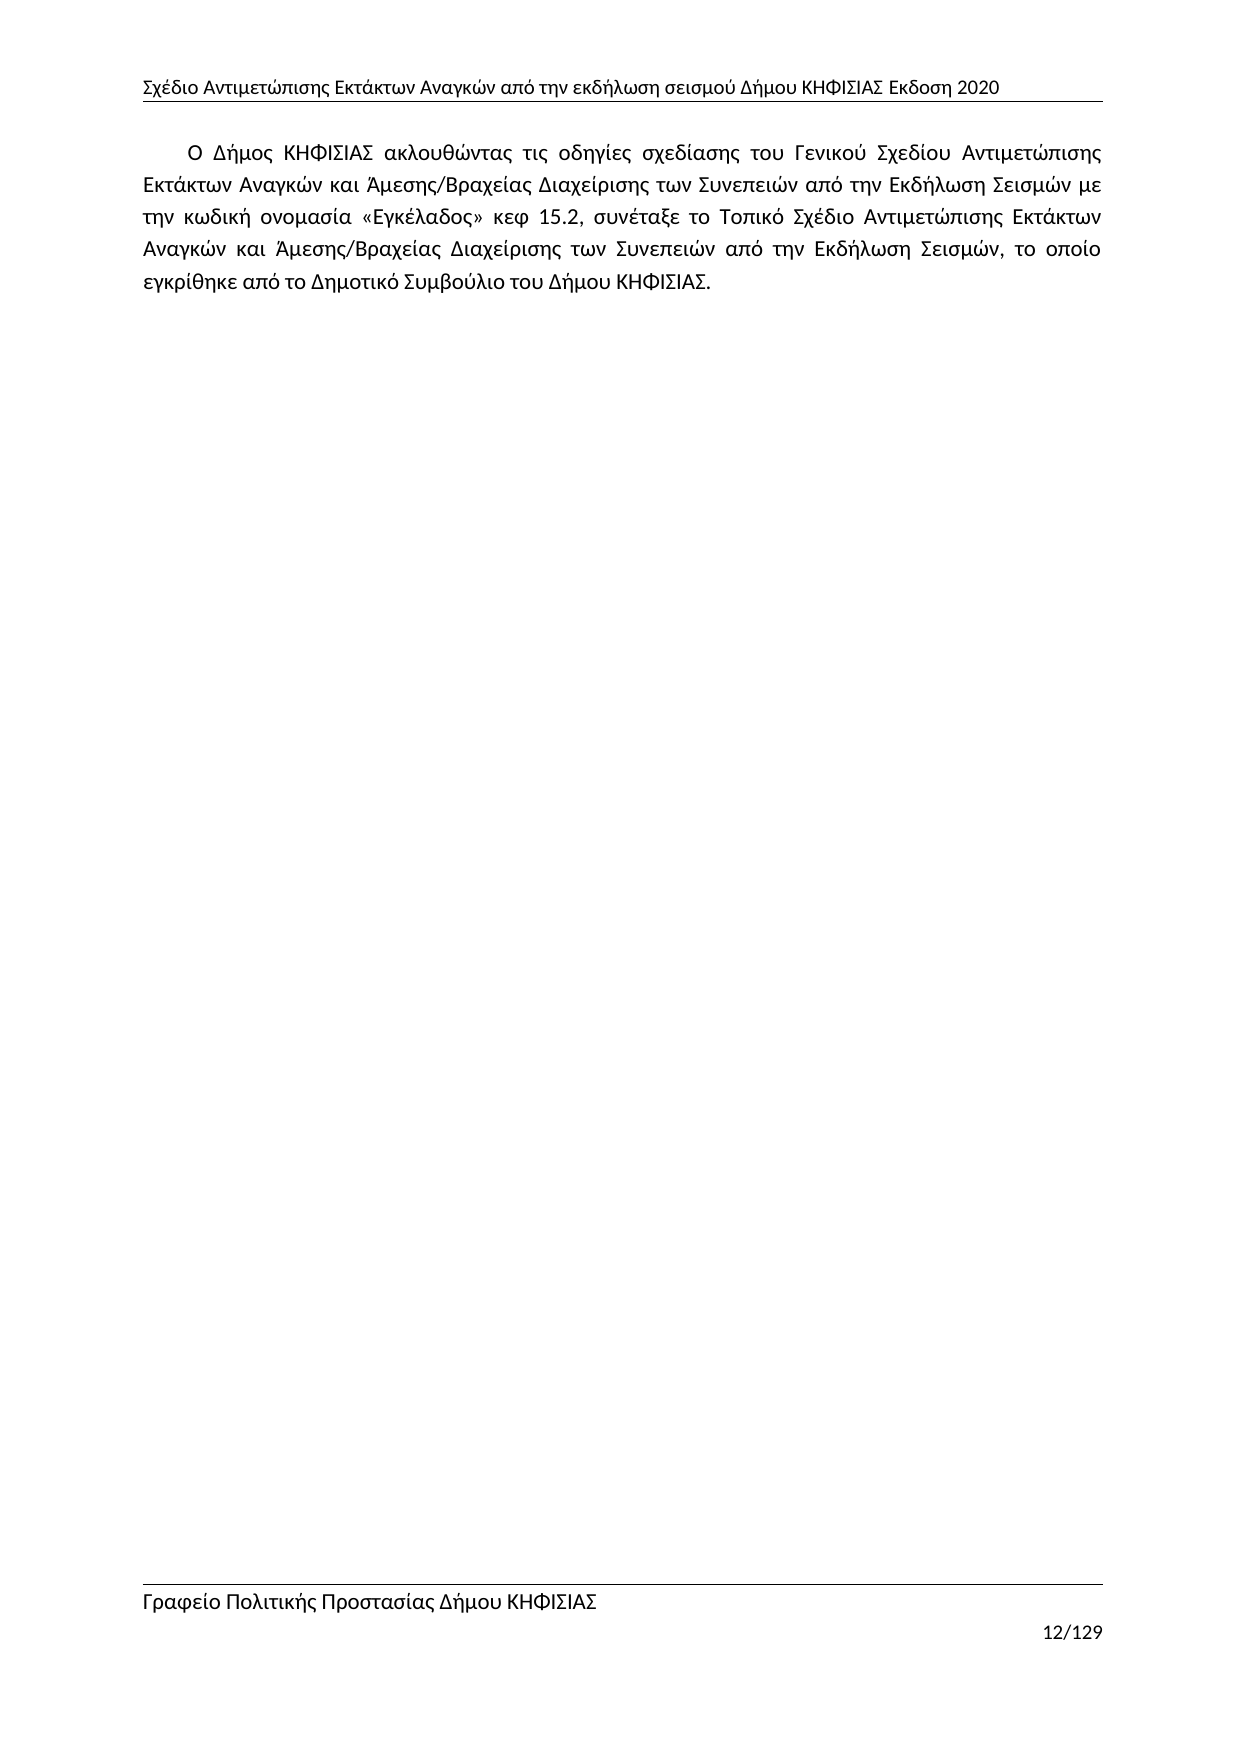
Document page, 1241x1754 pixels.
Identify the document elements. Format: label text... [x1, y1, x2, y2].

text Ο Δήμος ΚΗΦΙΣΙΑΣ ακλουθώντας τις οδηγίες σχεδίασης του Γενικού Σχεδίου Αντιμετώπισης Εκτάκτων Αναγκών και Άμεσης/Βραχείας Διαχείρισης των Συνεπειών από την Εκδήλωση Σεισμών με την κωδική ονομασία «Εγκέλαδος» κεφ 15.2, συνέταξε το Τοπικό Σχέδιο Αντιμετώπισης Εκτάκτων Αναγκών και Άμεσης/Βραχείας Διαχείρισης των Συνεπειών από την Εκδήλωση Σεισμών, το οποίο εγκρίθηκε από το Δημοτικό Συμβούλιο του Δήμου ΚΗΦΙΣΙΑΣ. [143, 138, 1103, 295]
